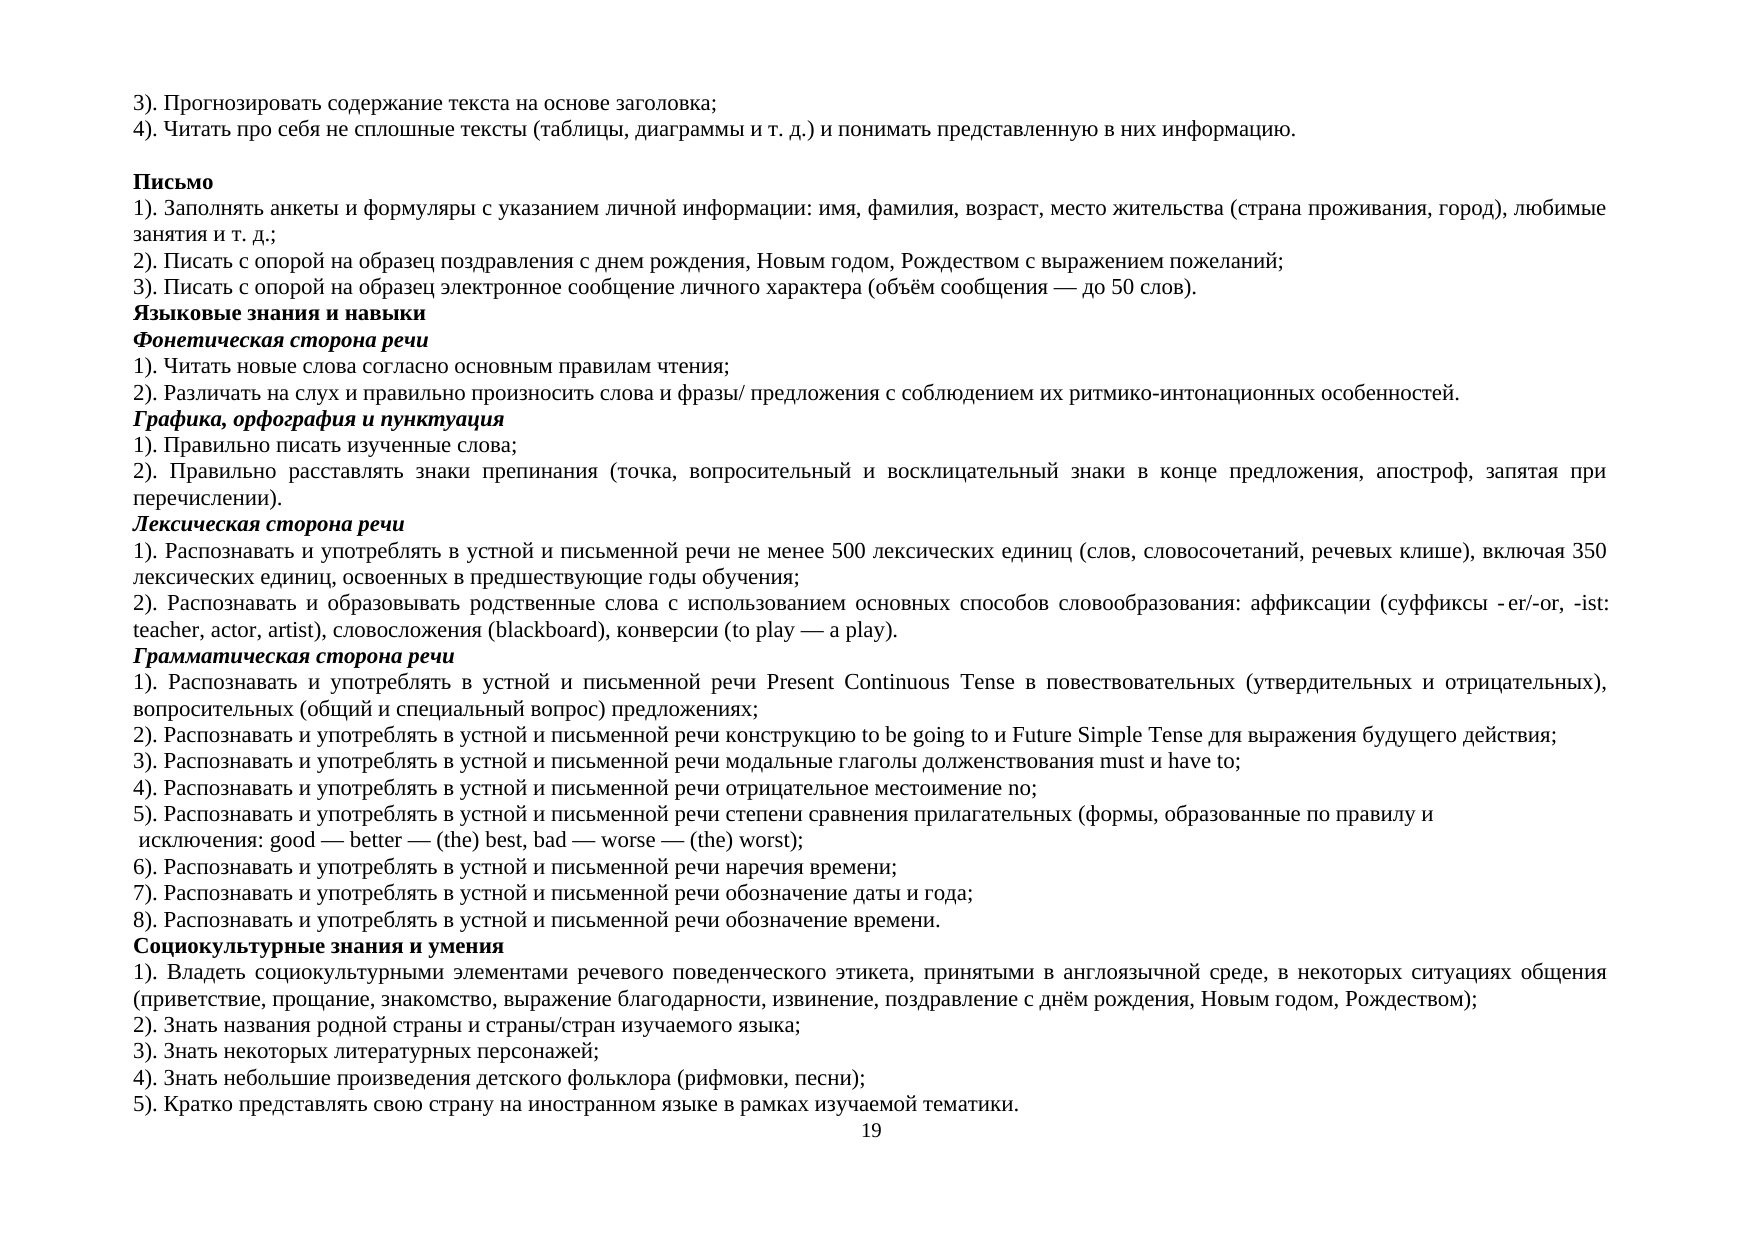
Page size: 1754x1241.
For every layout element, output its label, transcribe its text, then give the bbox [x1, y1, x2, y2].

text 7). Распознавать и употреблять в устной и письменной речи обозначение даты и года; [133, 879, 1609, 906]
text 1). Распознавать и употреблять в устной и письменной речи не менее 500 лексических единиц (слов, словосочетаний, речевых клише), включая 350 лексических единиц, освоенных в предшествующие годы обучения; [133, 537, 1609, 589]
text 3). Прогнозировать содержание текста на основе заголовка; [133, 89, 1609, 115]
text 2). Различать на слух и правильно произносить слова и фразы/ предложения с соблюдением их ритмико-интонационных особенностей. [133, 378, 1609, 405]
text 6). Распознавать и употреблять в устной и письменной речи наречия времени; [133, 853, 1609, 879]
text Письмо [133, 168, 1609, 194]
text 5). Кратко представлять свою страну на иностранном языке в рамках изучаемой тематики. [133, 1090, 1609, 1116]
text Лексическая сторона речи [133, 510, 1609, 537]
text 4). Распознавать и употреблять в устной и письменной речи отрицательное местоимение no; [133, 774, 1609, 800]
text 2). Писать с опорой на образец поздравления с днем рождения, Новым годом, Рождеством с выражением пожеланий; [133, 247, 1609, 273]
text 2). Распознавать и употреблять в устной и письменной речи конструкцию to be going to и Future Simple Tense для выражения будущего действия; [133, 721, 1609, 747]
text 3). Знать некоторых литературных персонажей; [133, 1037, 1609, 1064]
text Фонетическая сторона речи [133, 326, 1609, 352]
text 2). Правильно расставлять знаки препинания (точка, вопросительный и восклицательный знаки в конце предложения, апостроф, запятая при перечислении). [133, 458, 1609, 510]
text Грамматическая сторона речи [133, 642, 1609, 668]
text 4). Знать небольшие произведения детского фольклора (рифмовки, песни); [133, 1064, 1609, 1090]
text Социокультурные знания и умения [133, 932, 1609, 958]
text Языковые знания и навыки [133, 299, 1609, 326]
text 1). Правильно писать изученные слова; [133, 431, 1609, 458]
text 4). Читать про себя не сплошные тексты (таблицы, диаграммы и т. д.) и понимать представленную в них информацию. [133, 115, 1609, 141]
text 1). Читать новые слова согласно основным правилам чтения; [133, 352, 1609, 378]
text 3). Писать с опорой на образец электронное сообщение личного характера (объём сообщения — до 50 слов). [133, 273, 1609, 299]
text 8). Распознавать и употреблять в устной и письменной речи обозначение времени. [133, 906, 1609, 932]
text 5). Распознавать и употреблять в устной и письменной речи степени сравнения прилагательных (формы, образованные по правилу и [133, 800, 1609, 827]
text исключения: good — better — (the) best, bad — worse — (the) worst); [133, 827, 1609, 853]
text 1). Распознавать и употреблять в устной и письменной речи Present Continuous Tense в повествовательных (утвердительных и отрицательных), вопросительных (общий и специальный вопрос) предложениях; [133, 668, 1609, 721]
text 2). Распознавать и образовывать родственные слова с использованием основных способов словообразования: аффиксации (суффиксы -er/-or, -ist: teacher, actor, artist), словосложения (blackboard), конверсии (to play — a play). [133, 589, 1609, 642]
text 1). Владеть социокультурными элементами речевого поведенческого этикета, принятыми в англоязычной среде, в некоторых ситуациях общения (приветствие, прощание, знакомство, выражение благодарности, извинение, поздравление с днём рождения, Новым годом, Рождеством); [133, 958, 1609, 1011]
text 3). Распознавать и употреблять в устной и письменной речи модальные глаголы долженствования must и have to; [133, 747, 1609, 774]
text 1). Заполнять анкеты и формуляры с указанием личной информации: имя, фамилия, возраст, место жительства (страна проживания, город), любимые занятия и т. д.; [133, 194, 1609, 247]
text 2). Знать названия родной страны и страны/стран изучаемого языка; [133, 1011, 1609, 1037]
text Графика, орфография и пунктуация [133, 405, 1609, 431]
